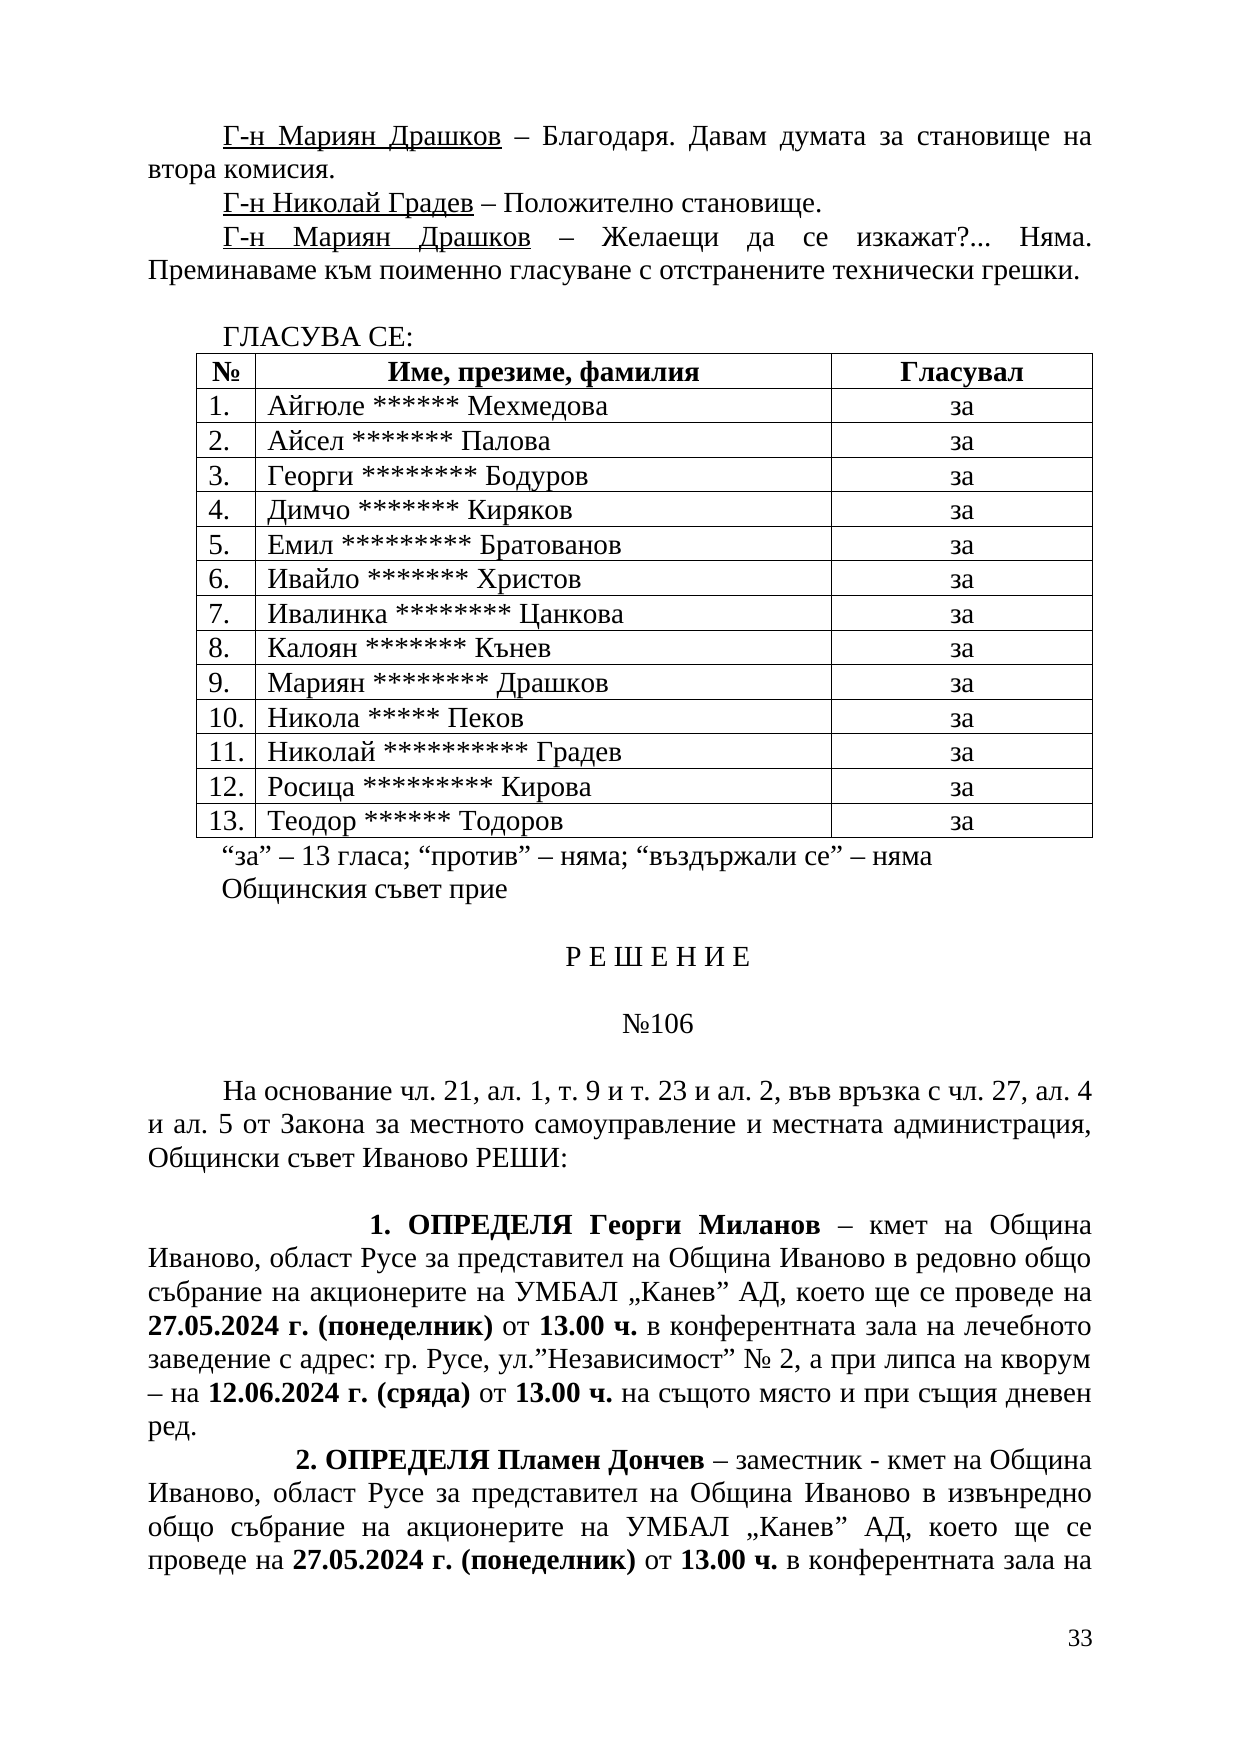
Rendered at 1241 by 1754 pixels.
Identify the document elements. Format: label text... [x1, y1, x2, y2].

table_cell за [832, 527, 1092, 560]
text Г-н Николай Градев – Положително становище. [148, 185, 1093, 219]
table_cell Емил ********* Братованов [256, 527, 831, 560]
table_cell 11. [197, 734, 255, 768]
text Г-н Мариян Драшков – Благодаря. Давам думата за становище на втора комисия. [148, 118, 1093, 185]
table_cell 13. [197, 804, 255, 837]
table_header № [197, 354, 255, 387]
text На основание чл. 21, ал. 1, т. 9 и т. 23 и ал. 2, във връзка с чл. 27, ал. 4 и ал. 5 от Закона за местното самоуправление и местната администрация, Общински съвет Иваново РЕШИ: [148, 1073, 1093, 1173]
text ГЛАСУВА СЕ: [148, 319, 1093, 353]
text №106 [148, 1006, 1093, 1039]
table_cell Николай ********** Градев [256, 734, 831, 768]
table_header Гласувал [832, 354, 1092, 387]
table_cell 2. [197, 423, 255, 457]
table_cell 6. [197, 561, 255, 595]
text 1. ОПРЕДЕЛЯ Георги Миланов – кмет на Община Иваново, област Русе за представител на Община Иваново в редовно общо събрание на акционерите на УМБАЛ „Канев” АД, което ще се проведе на 27.05.2024 г. (понеделник) от 13.00 ч. в конферентната зала на лечебното заведение с адрес: гр. Русе, ул.”Независимост” № 2, а при липса на кворум – на 12.06.2024 г. (сряда) от 13.00 ч. на същото място и при същия дневен ред. [148, 1207, 1092, 1442]
table_cell за [832, 492, 1092, 526]
table_cell за [832, 423, 1092, 457]
table_cell за [832, 734, 1092, 768]
text Г-н Мариян Драшков – Желаещи да се изкажат?... Няма. Преминаваме към поименно гласуване с отстранените технически грешки. [148, 219, 1093, 286]
text Общинския съвет прие [148, 872, 1093, 905]
table_cell 4. [197, 492, 255, 526]
table_cell 9. [197, 665, 255, 699]
table_cell за [832, 665, 1092, 699]
table_header Име, презиме, фамилия [256, 354, 831, 387]
table_cell Айсел ******* Палова [256, 423, 831, 457]
table_cell Айгюле ****** Мехмедова [256, 389, 831, 422]
table_cell Никола ***** Пеков [256, 700, 831, 733]
table_cell 7. [197, 596, 255, 629]
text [148, 1442, 1092, 1576]
table_cell за [832, 458, 1092, 491]
table_cell за [832, 596, 1092, 629]
table_cell Ивалинка ******** Цанкова [256, 596, 831, 629]
table_cell за [832, 804, 1092, 837]
table_cell Георги ******** Бодуров [256, 458, 831, 491]
table_cell 1. [197, 389, 255, 422]
table_cell 5. [197, 527, 255, 560]
table_cell 10. [197, 700, 255, 733]
text Р Е Ш Е Н И Е [148, 939, 1093, 972]
table_cell Ивайло ******* Христов [256, 561, 831, 595]
text “за” – 13 гласа; “против” – няма; “въздържали се” – няма [148, 838, 1093, 872]
table_cell Мариян ******** Драшков [256, 665, 831, 699]
table_cell Теодор ****** Тодоров [256, 804, 831, 837]
table_cell Калоян ******* Кънев [256, 631, 831, 664]
table_cell за [832, 389, 1092, 422]
table_cell Росица ********* Кирова [256, 769, 831, 802]
table_cell за [832, 769, 1092, 802]
table_cell за [832, 561, 1092, 595]
table_cell за [832, 631, 1092, 664]
table_cell 3. [197, 458, 255, 491]
table_cell 8. [197, 631, 255, 664]
table_cell 12. [197, 769, 255, 802]
table_cell за [832, 700, 1092, 733]
table_cell Димчо ******* Киряков [256, 492, 831, 526]
